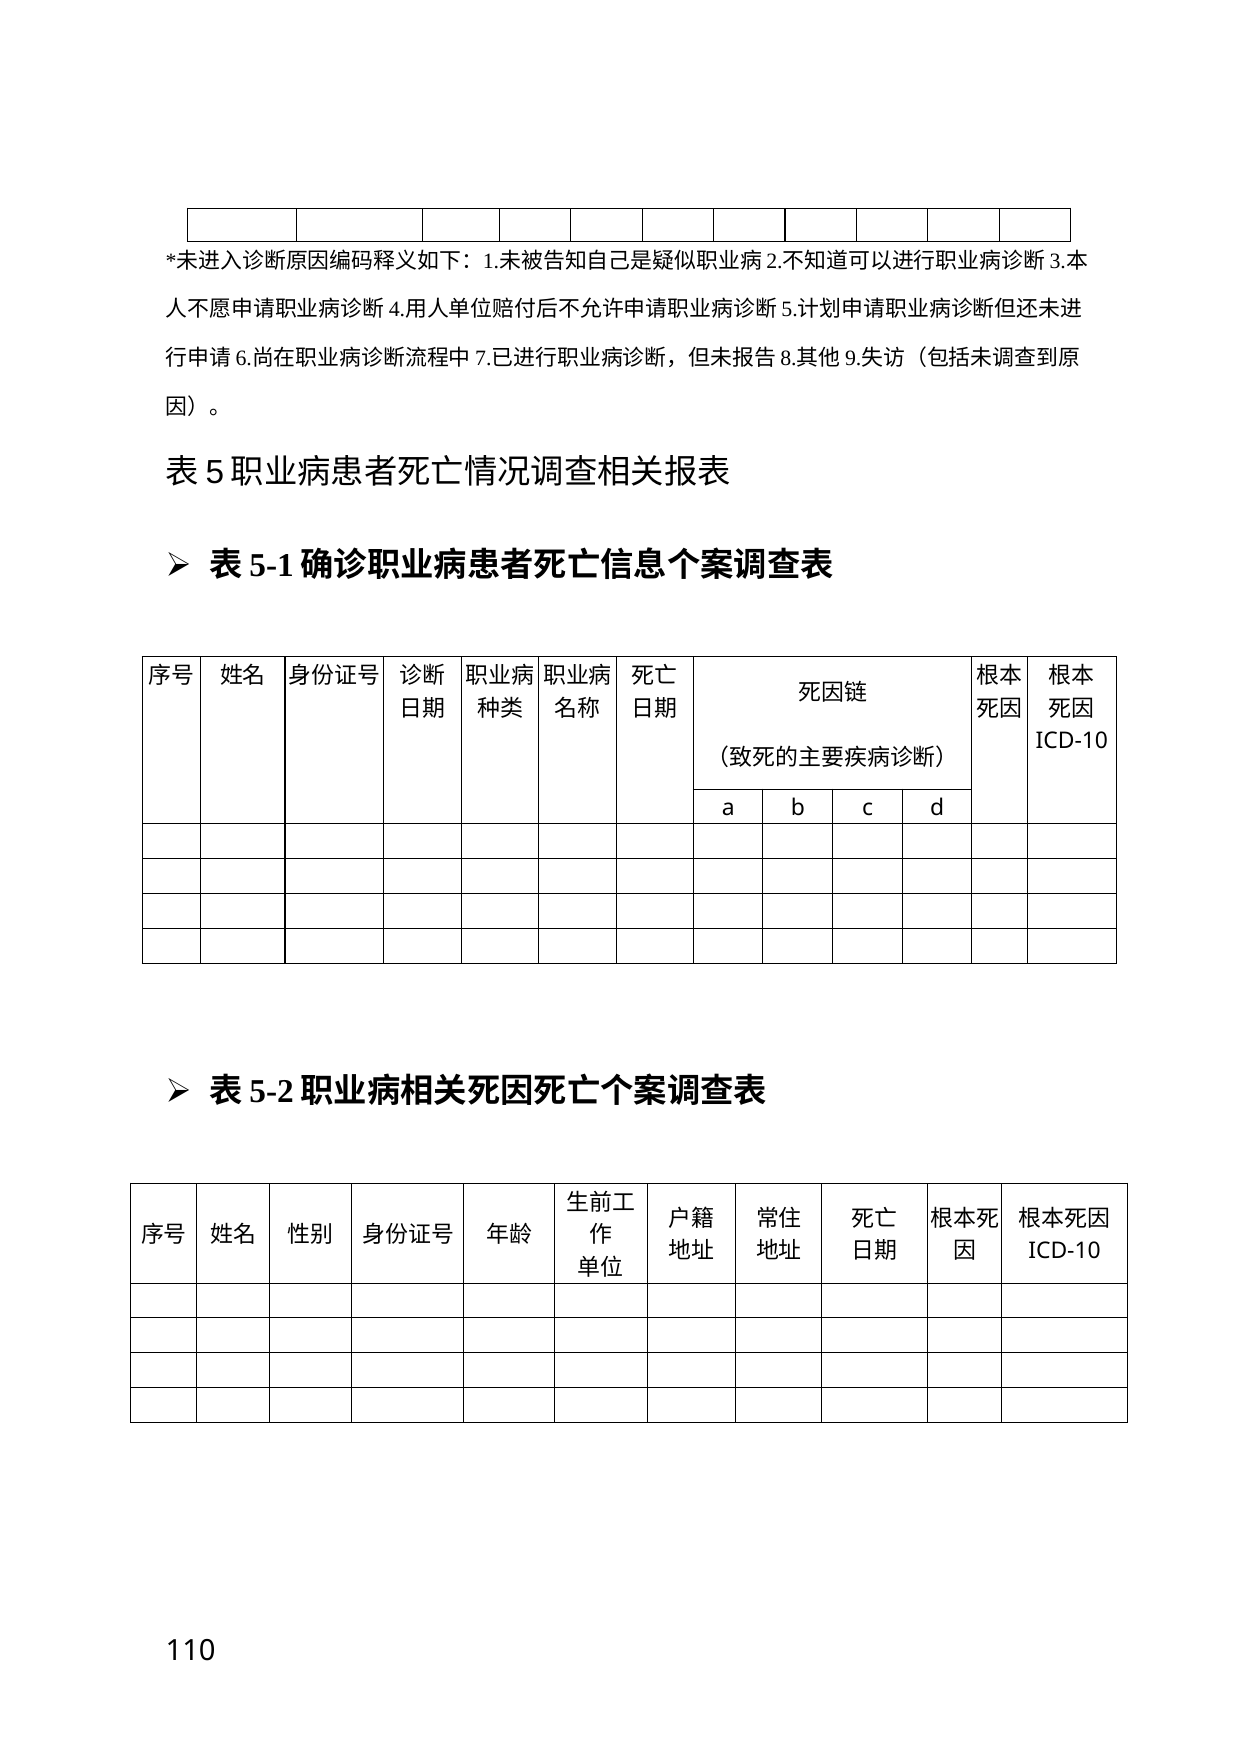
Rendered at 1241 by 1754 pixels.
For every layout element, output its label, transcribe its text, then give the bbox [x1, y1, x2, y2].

table_cell [464, 1353, 554, 1387]
table_cell [131, 1353, 196, 1387]
table_cell c [833, 790, 902, 823]
table_cell [462, 859, 538, 893]
table_cell [197, 1353, 269, 1387]
table_header 序号 [131, 1184, 196, 1282]
table_cell [1028, 894, 1116, 928]
table_header 根本 死因ICD-10 [1028, 657, 1116, 823]
table_header 姓名 [197, 1184, 269, 1282]
table_cell [833, 894, 902, 928]
table_cell [928, 1318, 1001, 1352]
table_cell d [903, 790, 971, 823]
table_cell [286, 894, 383, 928]
table_cell [736, 1353, 821, 1387]
table_cell [539, 859, 616, 893]
table_cell [270, 1388, 351, 1422]
table_cell [462, 894, 538, 928]
table_cell [201, 894, 284, 928]
table_cell [423, 209, 499, 241]
table_cell [555, 1318, 647, 1352]
table_cell [736, 1284, 821, 1317]
table_cell [928, 1388, 1001, 1422]
table_cell [617, 929, 693, 962]
table_cell [822, 1353, 927, 1387]
table_cell [694, 929, 762, 962]
table_cell [1028, 929, 1116, 962]
table_header 姓名 [201, 657, 284, 823]
table_cell [1028, 824, 1116, 858]
table_cell [201, 929, 284, 962]
table_cell [972, 824, 1027, 858]
table_cell [822, 1318, 927, 1352]
table_header 职业病名称 [539, 657, 616, 823]
table_cell [201, 824, 284, 858]
table_cell [143, 894, 200, 928]
table_header 常住 地址 [736, 1184, 821, 1282]
table_header 诊断 日期 [384, 657, 461, 823]
table_cell [1000, 209, 1070, 241]
table_cell [694, 859, 762, 893]
table_cell [903, 929, 971, 962]
table_cell [352, 1318, 463, 1352]
table_cell [617, 894, 693, 928]
table_cell [617, 859, 693, 893]
table_cell [539, 929, 616, 962]
table_cell [1002, 1284, 1127, 1317]
table_cell [694, 824, 762, 858]
table_header 序号 [143, 657, 200, 823]
table_cell [197, 1284, 269, 1317]
table_cell [928, 1353, 1001, 1387]
table_cell [352, 1353, 463, 1387]
table_cell [648, 1353, 735, 1387]
table_cell [462, 929, 538, 962]
table_cell [555, 1388, 647, 1422]
table_cell [462, 824, 538, 858]
table_cell [833, 859, 902, 893]
table_cell [763, 894, 832, 928]
table_header 死因链 （致死的主要疾病诊断） [694, 657, 971, 788]
table_header 根本死因ICD-10 [1002, 1184, 1127, 1282]
table_cell [143, 859, 200, 893]
table_cell [384, 824, 461, 858]
subtitle 表5职业病患者死亡情况调查相关报表 [165, 437, 1092, 502]
table_cell [464, 1284, 554, 1317]
table_cell [648, 1318, 735, 1352]
table_cell [1002, 1388, 1127, 1422]
subtitle 表5-1确诊职业病患者死亡信息个案调查表 [165, 529, 1092, 594]
table_cell [928, 1284, 1001, 1317]
table_cell [352, 1284, 463, 1317]
table_cell [197, 1388, 269, 1422]
table_header 生前工作 单位 [555, 1184, 647, 1282]
table_cell [286, 929, 383, 962]
table_cell [555, 1284, 647, 1317]
table_header 根本死因 [972, 657, 1027, 823]
table_cell [928, 209, 999, 241]
table_cell [1002, 1353, 1127, 1387]
table_cell [617, 824, 693, 858]
table_cell [270, 1284, 351, 1317]
table_cell [1002, 1318, 1127, 1352]
table_cell [197, 1318, 269, 1352]
table_header 身份证号 [352, 1184, 463, 1282]
table_cell [833, 929, 902, 962]
table_cell [464, 1388, 554, 1422]
table_cell [972, 929, 1027, 962]
table_cell [270, 1353, 351, 1387]
table_cell [822, 1284, 927, 1317]
table_cell [648, 1284, 735, 1317]
table_cell [648, 1388, 735, 1422]
table_cell [643, 209, 713, 241]
table_cell [143, 824, 200, 858]
table_cell [188, 209, 296, 241]
table_cell [286, 824, 383, 858]
table_cell [131, 1284, 196, 1317]
table_cell [297, 209, 422, 241]
table_cell [539, 894, 616, 928]
table_cell [131, 1318, 196, 1352]
table_cell [131, 1388, 196, 1422]
table_cell [694, 894, 762, 928]
table_cell [763, 824, 832, 858]
table_cell a [694, 790, 762, 823]
text *未进入诊断原因编码释义如下：1.未被告知自己是疑似职业病2.不知道可以进行职业病诊断3.本人不愿申请职业病诊断4.用人单位赔付后不允许申请职业病诊断5.计划申请职业病诊断但还未进行申请6.尚在职业病诊断流程中7.已进行职业病诊断，但未报告8.其他9.失访（包括未调查到原因）。 [165, 242, 1092, 421]
table_cell [384, 894, 461, 928]
table_cell [763, 859, 832, 893]
table_cell [822, 1388, 927, 1422]
table_header 身份证号 [286, 657, 383, 823]
table_header 根本死因 [928, 1184, 1001, 1282]
table_header 职业病种类 [462, 657, 538, 823]
table_cell [286, 859, 383, 893]
table_header 性别 [270, 1184, 351, 1282]
table_cell [500, 209, 570, 241]
table_cell [714, 209, 784, 241]
table_cell [833, 824, 902, 858]
table_cell [464, 1318, 554, 1352]
table_cell [736, 1318, 821, 1352]
table_cell [201, 859, 284, 893]
table_header 死亡 日期 [822, 1184, 927, 1282]
table_cell [903, 859, 971, 893]
subtitle 表5-2职业病相关死因死亡个案调查表 [165, 1056, 1092, 1121]
table_cell [143, 929, 200, 962]
table_cell [786, 209, 856, 241]
table_cell [270, 1318, 351, 1352]
table_header 户籍 地址 [648, 1184, 735, 1282]
table_cell [972, 894, 1027, 928]
table_cell [352, 1388, 463, 1422]
table_cell [384, 929, 461, 962]
table_cell [763, 929, 832, 962]
table_cell [972, 859, 1027, 893]
table_cell [903, 824, 971, 858]
table_cell [1028, 859, 1116, 893]
table_cell [384, 859, 461, 893]
table_cell [903, 894, 971, 928]
table_cell [736, 1388, 821, 1422]
table_cell [571, 209, 642, 241]
table_cell [539, 824, 616, 858]
table_header 年龄 [464, 1184, 554, 1282]
table_cell [555, 1353, 647, 1387]
table_cell b [763, 790, 832, 823]
table_header 死亡 日期 [617, 657, 693, 823]
table_cell [857, 209, 927, 241]
